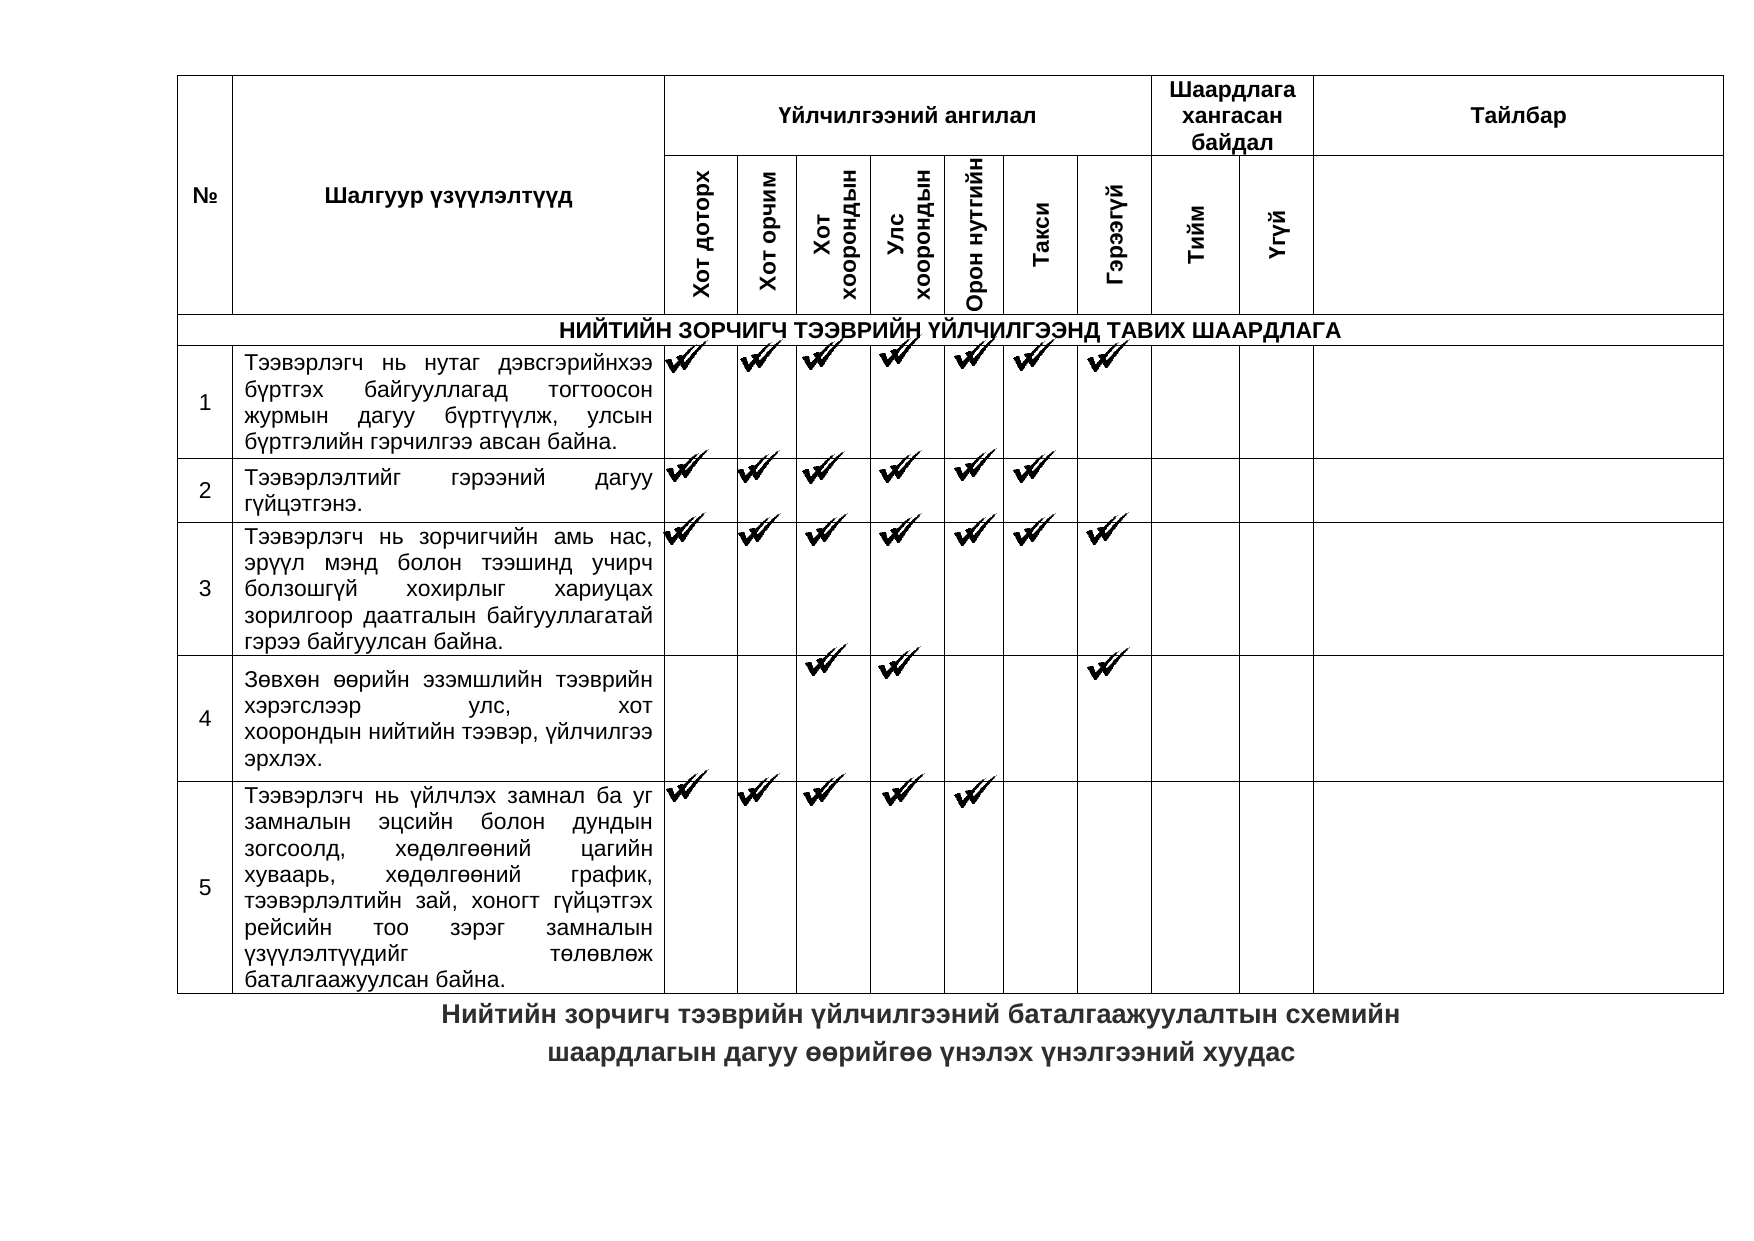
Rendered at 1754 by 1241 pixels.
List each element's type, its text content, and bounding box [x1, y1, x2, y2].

table_cell [665, 459, 737, 522]
table_cell Хот хоорондын [797, 156, 870, 314]
table_cell [797, 346, 870, 458]
table_header Тайлбар [1314, 76, 1723, 155]
table_cell [1314, 459, 1723, 522]
table_cell [1240, 459, 1313, 522]
picture [803, 772, 846, 806]
table_cell [1314, 523, 1723, 654]
picture [954, 335, 997, 369]
table_cell [871, 782, 944, 993]
table_cell [738, 459, 796, 522]
table_cell [1152, 523, 1239, 654]
table_cell [1314, 782, 1723, 993]
table_cell [665, 346, 737, 458]
table_cell [738, 782, 796, 993]
picture [663, 511, 706, 545]
picture [954, 774, 997, 808]
table_cell Такси [1004, 156, 1077, 314]
table_cell [1004, 782, 1077, 993]
picture [882, 772, 925, 806]
table_cell [797, 782, 870, 993]
table_cell Үгүй [1240, 156, 1313, 314]
picture [954, 512, 997, 546]
table_cell [665, 523, 737, 654]
subtitle шаардлагын дагуу өөрийгөө үнэлэх үнэлгээний хуудас [177, 1036, 1665, 1067]
table_cell [945, 523, 1003, 654]
picture [1013, 512, 1056, 546]
table_cell [1240, 782, 1313, 993]
table_cell 2 [178, 459, 232, 522]
picture [805, 642, 848, 676]
table_cell [871, 459, 944, 522]
table_cell [665, 782, 737, 993]
table_cell [1152, 459, 1239, 522]
table_cell Орон нутгийн [945, 156, 1003, 314]
picture [954, 447, 997, 481]
table_cell Хот орчим [738, 156, 796, 314]
picture [740, 338, 783, 372]
picture [1087, 646, 1130, 680]
table_cell [945, 346, 1003, 458]
table_cell Тээвэрлэгч нь үйлчлэх замнал ба уг замналын эцсийн болон дундын зогсоолд, хөдөлгөөний цагийн хуваарь, хөдөлгөөний график, тээвэрлэлтийн зай, хоногт гүйцэтгэх рейсийн тоо зэрэг замналын үзүүлэлтүүдийг төлөвлөж баталгаажуулсан байна. [233, 782, 664, 993]
table_cell [1078, 782, 1151, 993]
table_cell [1152, 782, 1239, 993]
table_cell Улс хоорондын [871, 156, 944, 314]
picture [878, 645, 921, 679]
table_cell [1314, 656, 1723, 781]
table_cell [945, 656, 1003, 781]
table_cell [871, 523, 944, 654]
table_cell [738, 656, 796, 781]
table_cell [1152, 346, 1239, 458]
table_cell 5 [178, 782, 232, 993]
table_cell Тээвэрлэгч нь зорчигчийн амь нас, эрүүл мэнд болон тээшинд учирч болзошгүй хохирлыг хариуцах зорилгоор даатгалын байгууллагатай гэрээ байгуулсан байна. [233, 523, 664, 654]
table_cell [665, 656, 737, 781]
table_cell [871, 656, 944, 781]
table_cell [1078, 459, 1151, 522]
table_cell Тийм [1152, 156, 1239, 314]
table_cell [1004, 523, 1077, 654]
table_header № [178, 76, 232, 314]
table_cell [797, 656, 870, 781]
picture [737, 449, 780, 483]
picture [665, 339, 708, 373]
picture [879, 333, 922, 367]
table_cell [797, 459, 870, 522]
table_cell [1078, 523, 1151, 654]
table_cell Хот доторх [665, 156, 737, 314]
table_cell [1152, 656, 1239, 781]
picture [666, 768, 709, 802]
table_cell [1240, 656, 1313, 781]
picture [1013, 449, 1056, 483]
table_cell [871, 346, 944, 458]
table_cell [1078, 656, 1151, 781]
table_cell [1240, 346, 1313, 458]
table_cell [738, 346, 796, 458]
table_cell [797, 523, 870, 654]
table_cell [1078, 346, 1151, 458]
table_cell Тээвэрлэгч нь нутаг дэвсгэрийнхээ бүртгэх байгууллагад тогтоосон журмын дагуу бүртгүүлж, улсын бүртгэлийн гэрчилгээ авсан байна. [233, 346, 664, 458]
picture [802, 336, 845, 370]
subtitle Нийтийн зорчигч тээврийн үйлчилгээний баталгаажуулалтын схемийн [177, 998, 1665, 1029]
picture [1087, 338, 1130, 372]
table_header Шалгуур үзүүлэлтүүд [233, 76, 664, 314]
table_header Шаардлага хангасан байдал [1152, 76, 1313, 155]
picture [1086, 511, 1129, 545]
table_cell [738, 523, 796, 654]
table_cell [1004, 459, 1077, 522]
table_cell [1240, 523, 1313, 654]
table_cell 1 [178, 346, 232, 458]
picture [666, 448, 709, 482]
table_cell [1004, 656, 1077, 781]
picture [879, 512, 922, 546]
table_cell Тээвэрлэлтийг гэрээний дагуу гүйцэтгэнэ. [233, 459, 664, 522]
table_cell [1314, 156, 1723, 314]
table_cell [945, 459, 1003, 522]
table_cell НИЙТИЙН ЗОРЧИГЧ ТЭЭВРИЙН ҮЙЛЧИЛГЭЭНД ТАВИХ ШААРДЛАГА [178, 315, 1723, 345]
picture [1013, 337, 1056, 371]
table_header Үйлчилгээний ангилал [665, 76, 1151, 155]
picture [805, 512, 848, 546]
table_cell Гэрээгүй [1078, 156, 1151, 314]
picture [802, 450, 845, 484]
table_cell Зөвхөн өөрийн эзэмшлийн тээврийн хэрэгслээр улс, хот хоорондын нийтийн тээвэр, үйлчилгээ эрхлэх. [233, 656, 664, 781]
table_cell [945, 782, 1003, 993]
table_cell [1314, 346, 1723, 458]
table_cell 4 [178, 656, 232, 781]
picture [737, 772, 780, 806]
table_cell 3 [178, 523, 232, 654]
picture [738, 512, 781, 546]
table_cell [1004, 346, 1077, 458]
picture [879, 449, 922, 483]
